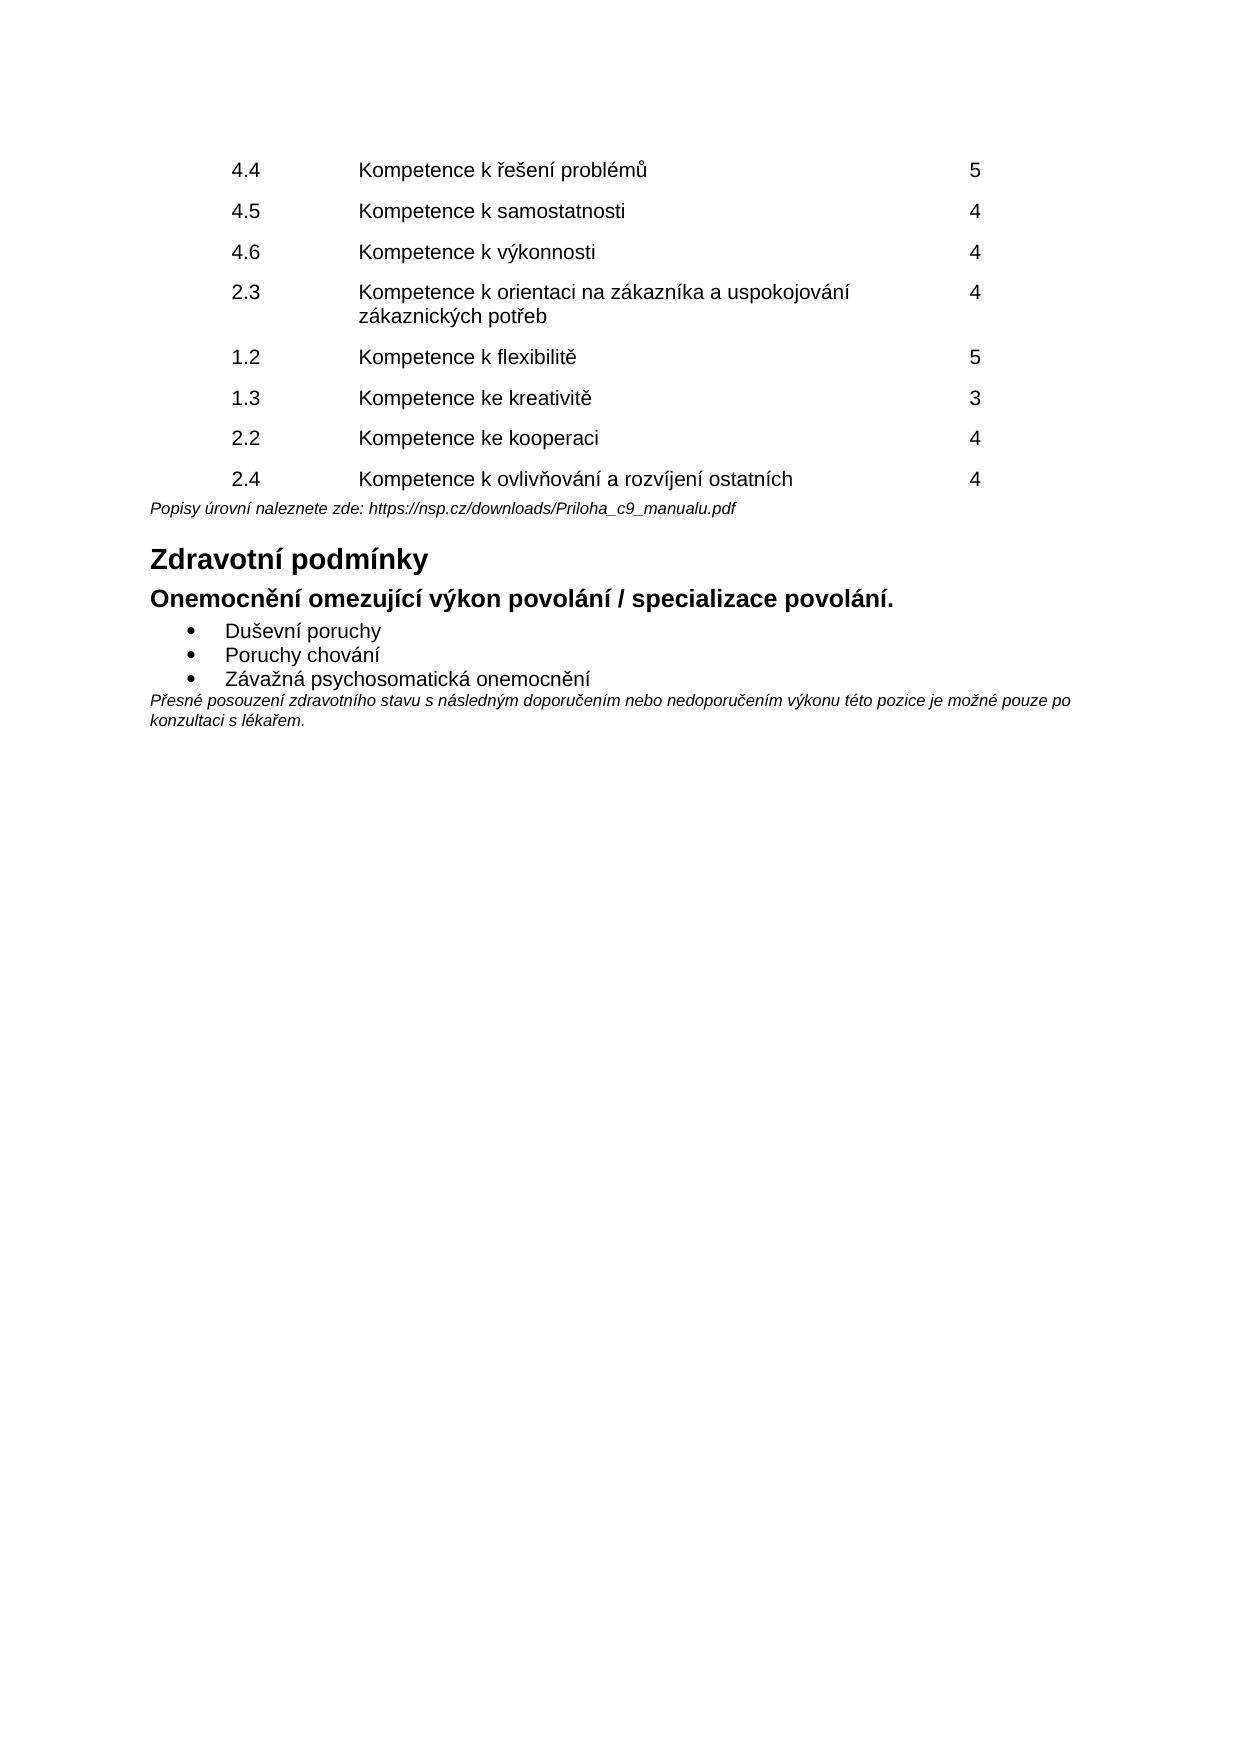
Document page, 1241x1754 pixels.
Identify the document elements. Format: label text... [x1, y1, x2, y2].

table_cell 4 [871, 191, 1079, 231]
table_cell 4.5 [142, 191, 350, 231]
table_cell 2.4 [142, 458, 350, 499]
table_cell 4 [871, 231, 1079, 272]
table_cell 4 [871, 272, 1079, 336]
table_cell 1.2 [142, 336, 350, 377]
table_cell 5 [871, 336, 1079, 377]
table_cell 1.3 [142, 377, 350, 418]
subtitle Zdravotní podmínky [150, 542, 1090, 576]
list Závažná psychosomatická onemocnění [187, 667, 1090, 691]
table_cell 2.3 [142, 272, 350, 336]
list Poruchy chování [187, 643, 1090, 667]
subtitle Onemocnění omezující výkon povolání / specializace povolání. [150, 584, 1090, 613]
table_cell Kompetence ke kreativitě [350, 377, 871, 418]
table_cell Kompetence k flexibilitě [350, 336, 871, 377]
table_cell 4.4 [142, 150, 350, 191]
table_cell 4 [871, 458, 1079, 499]
table_cell Kompetence k orientaci na zákazníka a uspokojování zákaznických potřeb [350, 272, 871, 336]
table_cell Kompetence k ovlivňování a rozvíjení ostatních [350, 458, 871, 499]
table_cell Kompetence ke kooperaci [350, 418, 871, 458]
table_cell 5 [871, 150, 1079, 191]
table_cell Kompetence k samostatnosti [350, 191, 871, 231]
table_cell 2.2 [142, 418, 350, 458]
table_cell Kompetence k výkonnosti [350, 231, 871, 272]
text Přesné posouzení zdravotního stavu s následným doporučením nebo nedoporučením výkonu této pozice je možné pouze po konzultaci s lékařem. [150, 691, 1090, 729]
table_cell 4.6 [142, 231, 350, 272]
list Duševní poruchy [187, 619, 1090, 643]
text Popisy úrovní naleznete zde: https://nsp.cz/downloads/Priloha_c9_manualu.pdf [150, 499, 1090, 518]
table_cell 3 [871, 377, 1079, 418]
table_cell 4 [871, 418, 1079, 458]
table_cell Kompetence k řešení problémů [350, 150, 871, 191]
